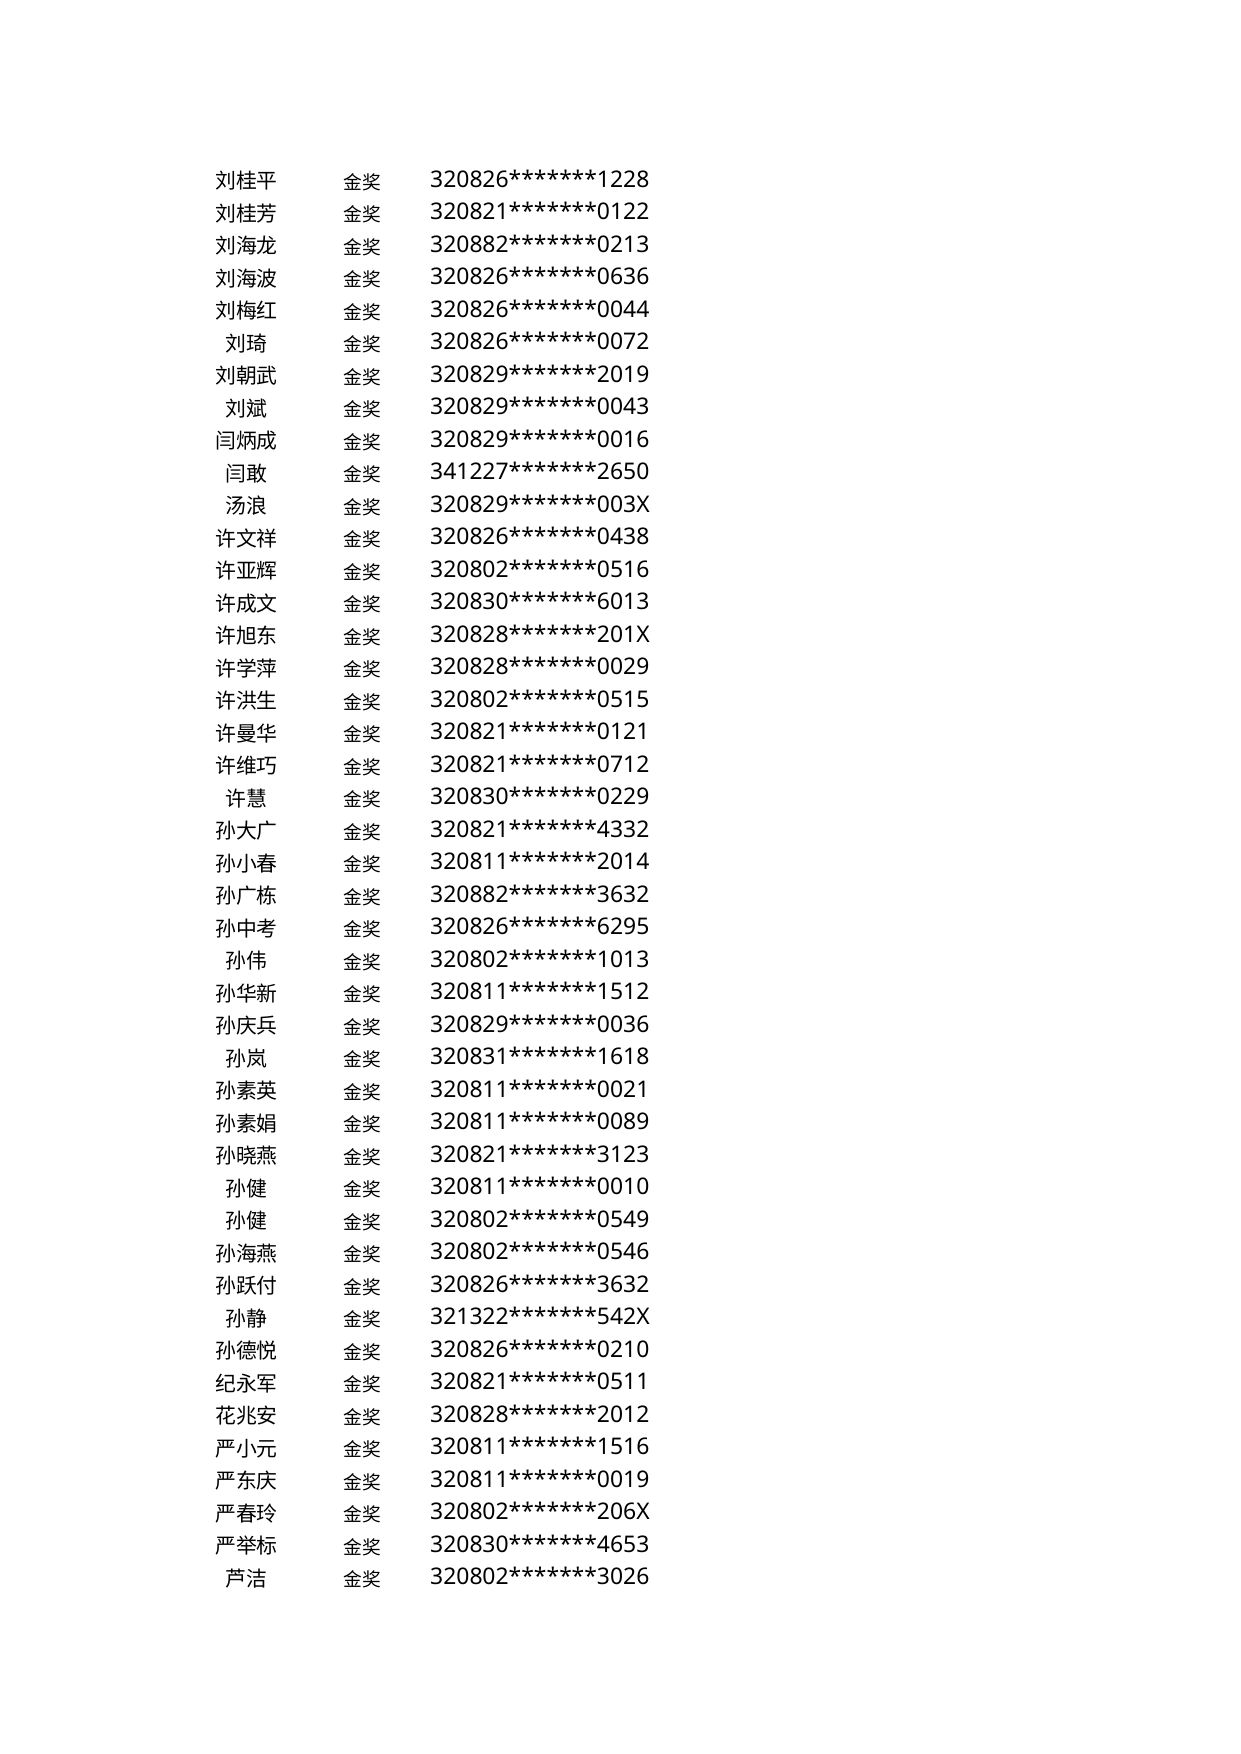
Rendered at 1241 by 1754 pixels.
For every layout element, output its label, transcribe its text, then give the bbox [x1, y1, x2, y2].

table_cell 320826*******0636 [419, 260, 789, 292]
table_cell 许慧 [186, 780, 306, 812]
table_cell 孙静 [186, 1300, 306, 1332]
table_cell 金奖 [306, 162, 419, 194]
table_cell 金奖 [306, 715, 419, 747]
table_cell 320826*******1228 [419, 162, 789, 194]
table_cell 金奖 [306, 877, 419, 909]
table_cell 320811*******2014 [419, 845, 789, 877]
table_cell 金奖 [306, 390, 419, 422]
table_cell 孙海燕 [186, 1235, 306, 1267]
table_cell 320826*******0438 [419, 520, 789, 552]
table_cell 孙伟 [186, 942, 306, 974]
table_cell 320802*******3026 [419, 1560, 789, 1592]
table_cell 320821*******0511 [419, 1365, 789, 1397]
table_cell 金奖 [306, 1007, 419, 1039]
table_cell 花兆安 [186, 1397, 306, 1429]
table_cell 金奖 [306, 975, 419, 1007]
table_cell 320882*******3632 [419, 877, 789, 909]
table_cell 金奖 [306, 747, 419, 779]
table_cell 320811*******0010 [419, 1170, 789, 1202]
table_cell 320831*******1618 [419, 1040, 789, 1072]
table_cell 320828*******0029 [419, 650, 789, 682]
table_cell 许文祥 [186, 520, 306, 552]
table_cell 金奖 [306, 1397, 419, 1429]
table_cell 金奖 [306, 520, 419, 552]
table_cell 320811*******0021 [419, 1072, 789, 1104]
table_cell 320811*******0019 [419, 1462, 789, 1494]
table_cell 341227*******2650 [419, 455, 789, 487]
table_cell 金奖 [306, 1560, 419, 1592]
table_cell 320802*******1013 [419, 942, 789, 974]
table_cell 闫炳成 [186, 422, 306, 454]
table_cell 320802*******206X [419, 1495, 789, 1527]
table_cell 孙德悦 [186, 1332, 306, 1364]
table_cell 320802*******0515 [419, 682, 789, 714]
table_cell 金奖 [306, 1170, 419, 1202]
table_cell 320811*******1516 [419, 1430, 789, 1462]
table_cell 芦洁 [186, 1560, 306, 1592]
table_cell 320821*******3123 [419, 1137, 789, 1169]
table_cell 320821*******0712 [419, 747, 789, 779]
table_cell 孙岚 [186, 1040, 306, 1072]
table_cell 321322*******542X [419, 1300, 789, 1332]
table_cell 刘桂芳 [186, 195, 306, 227]
table_cell 金奖 [306, 1365, 419, 1397]
table_cell 320826*******0044 [419, 292, 789, 324]
table_cell 金奖 [306, 910, 419, 942]
table_cell 金奖 [306, 260, 419, 292]
table_cell 320829*******0043 [419, 390, 789, 422]
table_cell 320811*******1512 [419, 975, 789, 1007]
table_cell 320802*******0549 [419, 1202, 789, 1234]
table_cell 金奖 [306, 422, 419, 454]
table_cell 金奖 [306, 845, 419, 877]
table_cell 金奖 [306, 1137, 419, 1169]
table_cell 320821*******0121 [419, 715, 789, 747]
table_cell 严小元 [186, 1430, 306, 1462]
table_cell 金奖 [306, 1527, 419, 1559]
table_cell 320802*******0516 [419, 552, 789, 584]
table_cell 金奖 [306, 942, 419, 974]
table_cell 320829*******0036 [419, 1007, 789, 1039]
table_cell 孙庆兵 [186, 1007, 306, 1039]
table_cell 320829*******003X [419, 487, 789, 519]
table_cell 金奖 [306, 1105, 419, 1137]
table_cell 金奖 [306, 1495, 419, 1527]
table_cell 金奖 [306, 1235, 419, 1267]
table_cell 320830*******6013 [419, 585, 789, 617]
table_cell 孙晓燕 [186, 1137, 306, 1169]
table_cell 刘桂平 [186, 162, 306, 194]
table_cell 孙广栋 [186, 877, 306, 909]
table_cell 金奖 [306, 585, 419, 617]
table_cell 金奖 [306, 357, 419, 389]
table_cell 刘琦 [186, 325, 306, 357]
table_cell 320828*******2012 [419, 1397, 789, 1429]
table_cell 金奖 [306, 227, 419, 259]
table_cell 金奖 [306, 1072, 419, 1104]
table_cell 320830*******4653 [419, 1527, 789, 1559]
table_cell 许洪生 [186, 682, 306, 714]
table_cell 金奖 [306, 1267, 419, 1299]
table_cell 许学萍 [186, 650, 306, 682]
table_cell 许维巧 [186, 747, 306, 779]
table_cell 金奖 [306, 1300, 419, 1332]
table_cell 320826*******3632 [419, 1267, 789, 1299]
table_cell 严东庆 [186, 1462, 306, 1494]
table_cell 孙小春 [186, 845, 306, 877]
table_cell 320828*******201X [419, 617, 789, 649]
table_cell 320826*******6295 [419, 910, 789, 942]
table_cell 金奖 [306, 1332, 419, 1364]
table_cell 320830*******0229 [419, 780, 789, 812]
table_cell 刘朝武 [186, 357, 306, 389]
table_cell 320829*******0016 [419, 422, 789, 454]
table_cell 320826*******0210 [419, 1332, 789, 1364]
table_cell 许曼华 [186, 715, 306, 747]
table_cell 金奖 [306, 325, 419, 357]
table_cell 许成文 [186, 585, 306, 617]
table_cell 孙健 [186, 1202, 306, 1234]
table_cell 孙大广 [186, 812, 306, 844]
table_cell 金奖 [306, 552, 419, 584]
table_cell 金奖 [306, 617, 419, 649]
table_cell 纪永军 [186, 1365, 306, 1397]
table_cell 320821*******4332 [419, 812, 789, 844]
table_cell 金奖 [306, 682, 419, 714]
table_cell 金奖 [306, 650, 419, 682]
table_cell 320826*******0072 [419, 325, 789, 357]
table_cell 汤浪 [186, 487, 306, 519]
table_cell 严春玲 [186, 1495, 306, 1527]
table_cell 孙健 [186, 1170, 306, 1202]
table_cell 金奖 [306, 487, 419, 519]
table_cell 孙跃付 [186, 1267, 306, 1299]
table_cell 刘梅红 [186, 292, 306, 324]
table_cell 金奖 [306, 455, 419, 487]
table_cell 孙华新 [186, 975, 306, 1007]
table_cell 金奖 [306, 812, 419, 844]
table_cell 刘海波 [186, 260, 306, 292]
table_cell 金奖 [306, 292, 419, 324]
table_cell 孙素娟 [186, 1105, 306, 1137]
table_cell 金奖 [306, 1430, 419, 1462]
table_cell 金奖 [306, 1040, 419, 1072]
table_cell 许旭东 [186, 617, 306, 649]
table_cell 金奖 [306, 780, 419, 812]
table_cell 严举标 [186, 1527, 306, 1559]
table_cell 孙中考 [186, 910, 306, 942]
table_cell 320882*******0213 [419, 227, 789, 259]
table_cell 320802*******0546 [419, 1235, 789, 1267]
table_cell 许亚辉 [186, 552, 306, 584]
table_cell 320821*******0122 [419, 195, 789, 227]
table_cell 刘海龙 [186, 227, 306, 259]
table_cell 金奖 [306, 1462, 419, 1494]
table_cell 孙素英 [186, 1072, 306, 1104]
table_cell 320829*******2019 [419, 357, 789, 389]
table_cell 320811*******0089 [419, 1105, 789, 1137]
table_cell 闫敢 [186, 455, 306, 487]
table_cell 金奖 [306, 195, 419, 227]
table_cell 金奖 [306, 1202, 419, 1234]
table_cell 刘斌 [186, 390, 306, 422]
